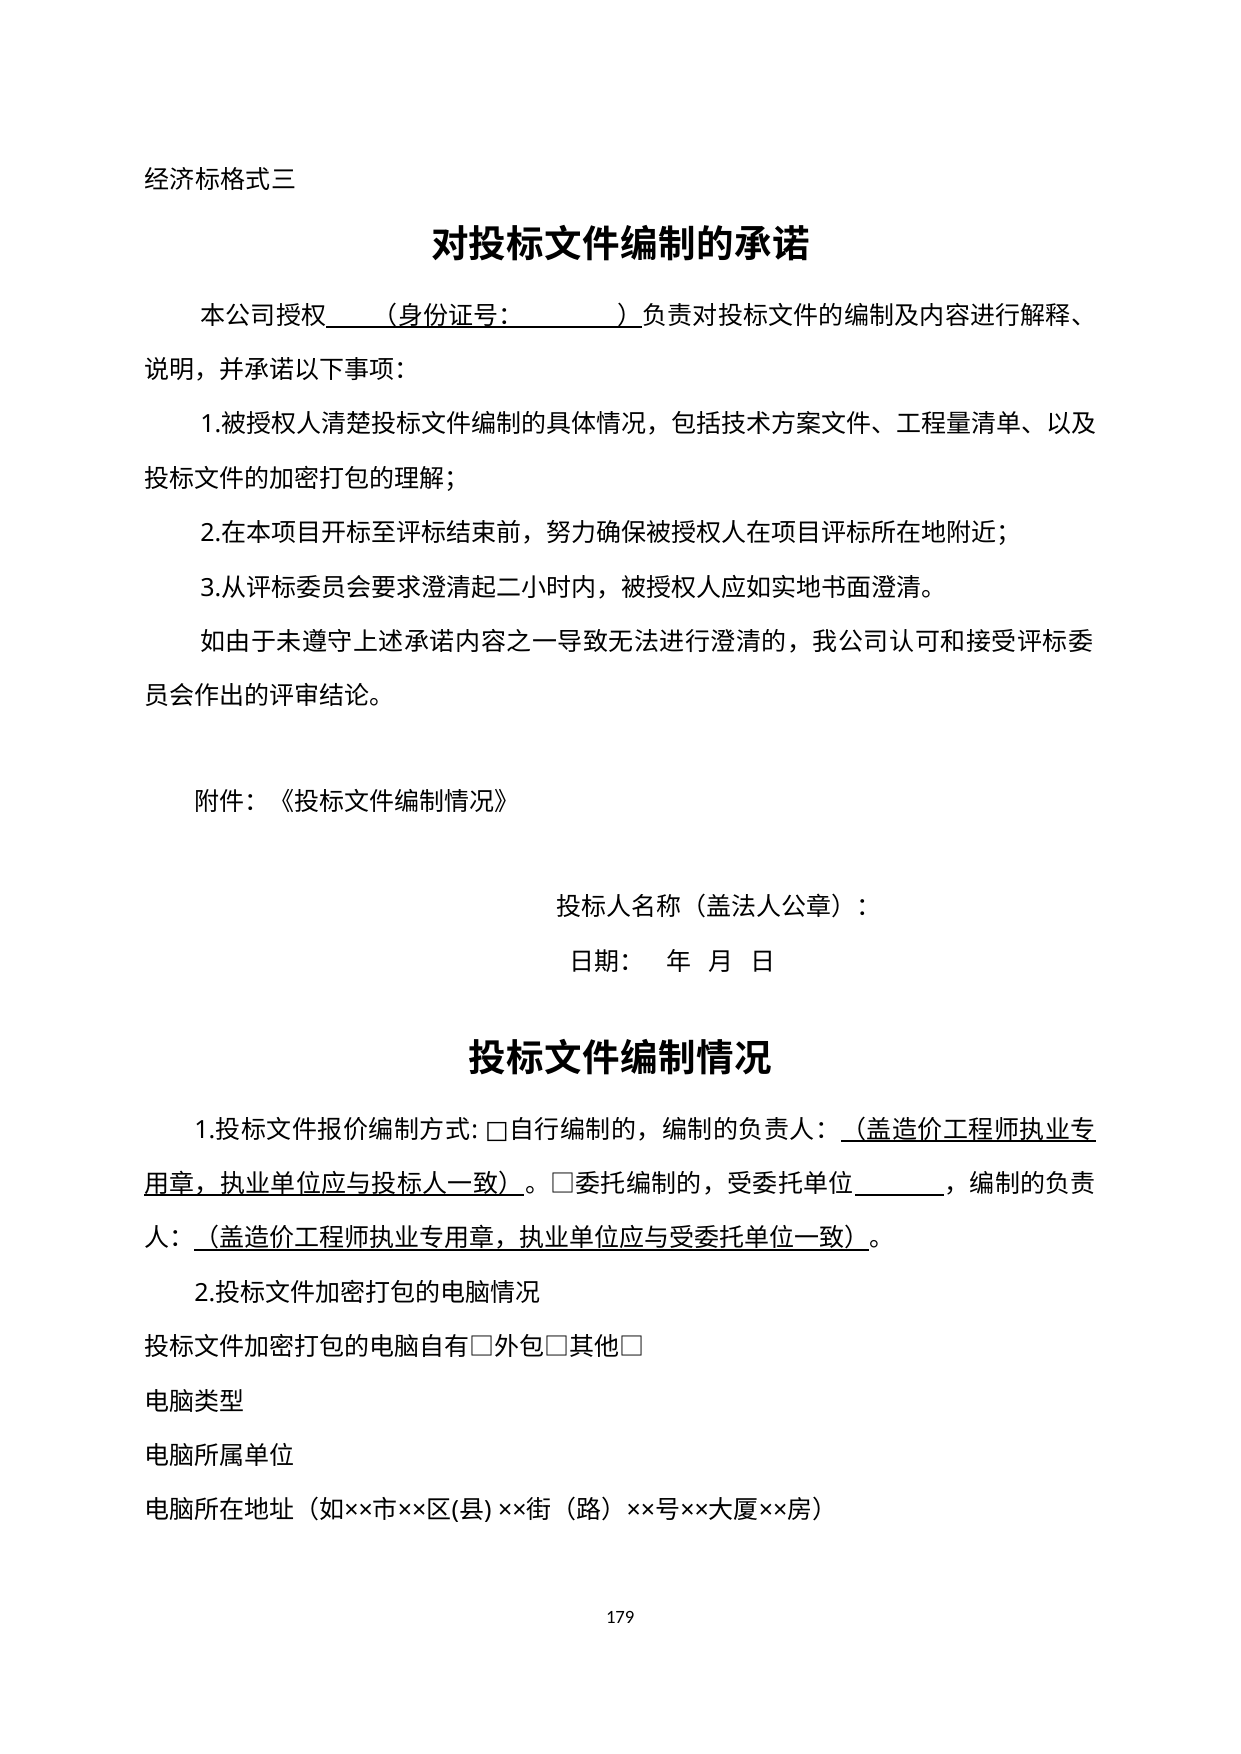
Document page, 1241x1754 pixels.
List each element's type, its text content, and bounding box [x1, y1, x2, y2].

text 如由于未遵守上述承诺内容之一导致无法进行澄清的，我公司认可和接受评标委员会作出的评审结论。 [144, 621, 1096, 712]
text 投标人名称（盖法人公章）： [144, 887, 1087, 923]
text 经济标格式三 [144, 159, 1096, 196]
text 本公司授权 （身份证号： ）负责对投标文件的编制及内容进行解释、说明，并承诺以下事项： [144, 295, 1096, 386]
text 投标文件编制情况 [144, 1028, 1096, 1082]
text 3.从评标委员会要求澄清起二小时内，被授权人应如实地书面澄清。 [144, 567, 1096, 603]
text 1.投标文件报价编制方式: □自行编制的，编制的负责人：（盖造价工程师执业专用章，执业单位应与投标人一致）。□委托编制的，受委托单位 ，编制的负责人：（盖造价工程师执业专用章，执业单位应与受委托单位一致）。 [144, 1109, 1096, 1254]
text 日期： 年 月 日 [144, 941, 1096, 977]
text 2.投标文件加密打包的电脑情况 [144, 1272, 1096, 1308]
text 对投标文件编制的承诺 [144, 214, 1096, 268]
text 1.被授权人清楚投标文件编制的具体情况，包括技术方案文件、工程量清单、以及投标文件的加密打包的理解； [144, 404, 1096, 494]
text 附件：《投标文件编制情况》 [144, 781, 1096, 817]
text 2.在本项目开标至评标结束前，努力确保被授权人在项目评标所在地附近； [144, 513, 1096, 549]
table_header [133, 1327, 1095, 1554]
